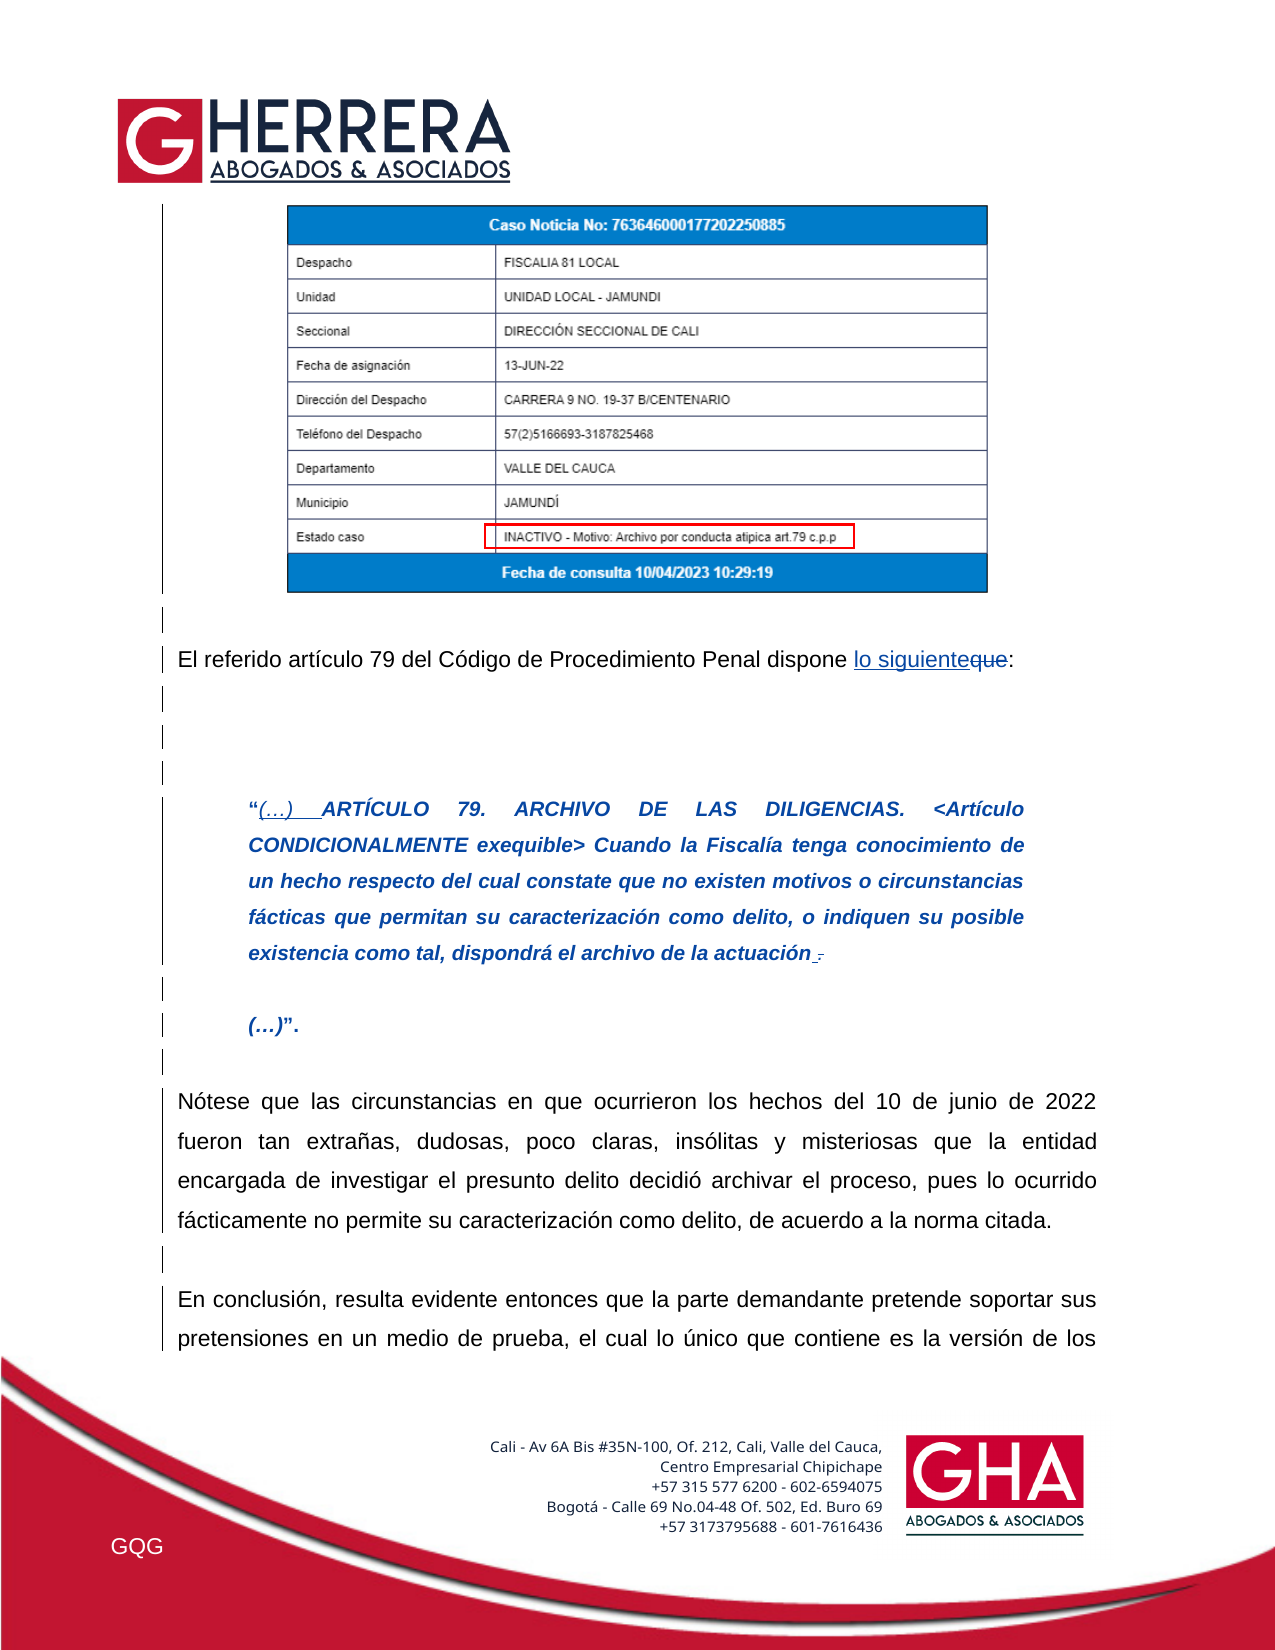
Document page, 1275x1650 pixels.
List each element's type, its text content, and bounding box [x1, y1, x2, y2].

picture [0, 1343, 1275, 1650]
picture [97, 75, 989, 594]
text (…)”. [248, 1013, 1027, 1037]
text “ARTÍCULO 79. ARCHIVO DE LAS DILIGENCIAS. <Artículo CONDICIONALMENTE exequible> Cuando la Fiscalía tenga conocimiento de un hecho respecto del cual constate que no existen motivos o circunstancias fácticas que permitan su caracterización como delito, o indiquen su posible existencia como tal, dispondrá el archivo de la actuación [248, 797, 1027, 965]
text Nótese que las circunstancias en que ocurrieron los hechos del 10 de junio de 2022 fueron tan extrañas, dudosas, poco claras, insólitas y misteriosas que la entidad encargada de investigar el presunto delito decidió archivar el proceso, pues lo ocurrido fácticamente no permite su caracterización como delito, de acuerdo a la norma citada. [177, 1088, 1098, 1233]
text El referido artículo 79 del Código de Procedimiento Penal dispone : [177, 646, 1098, 673]
